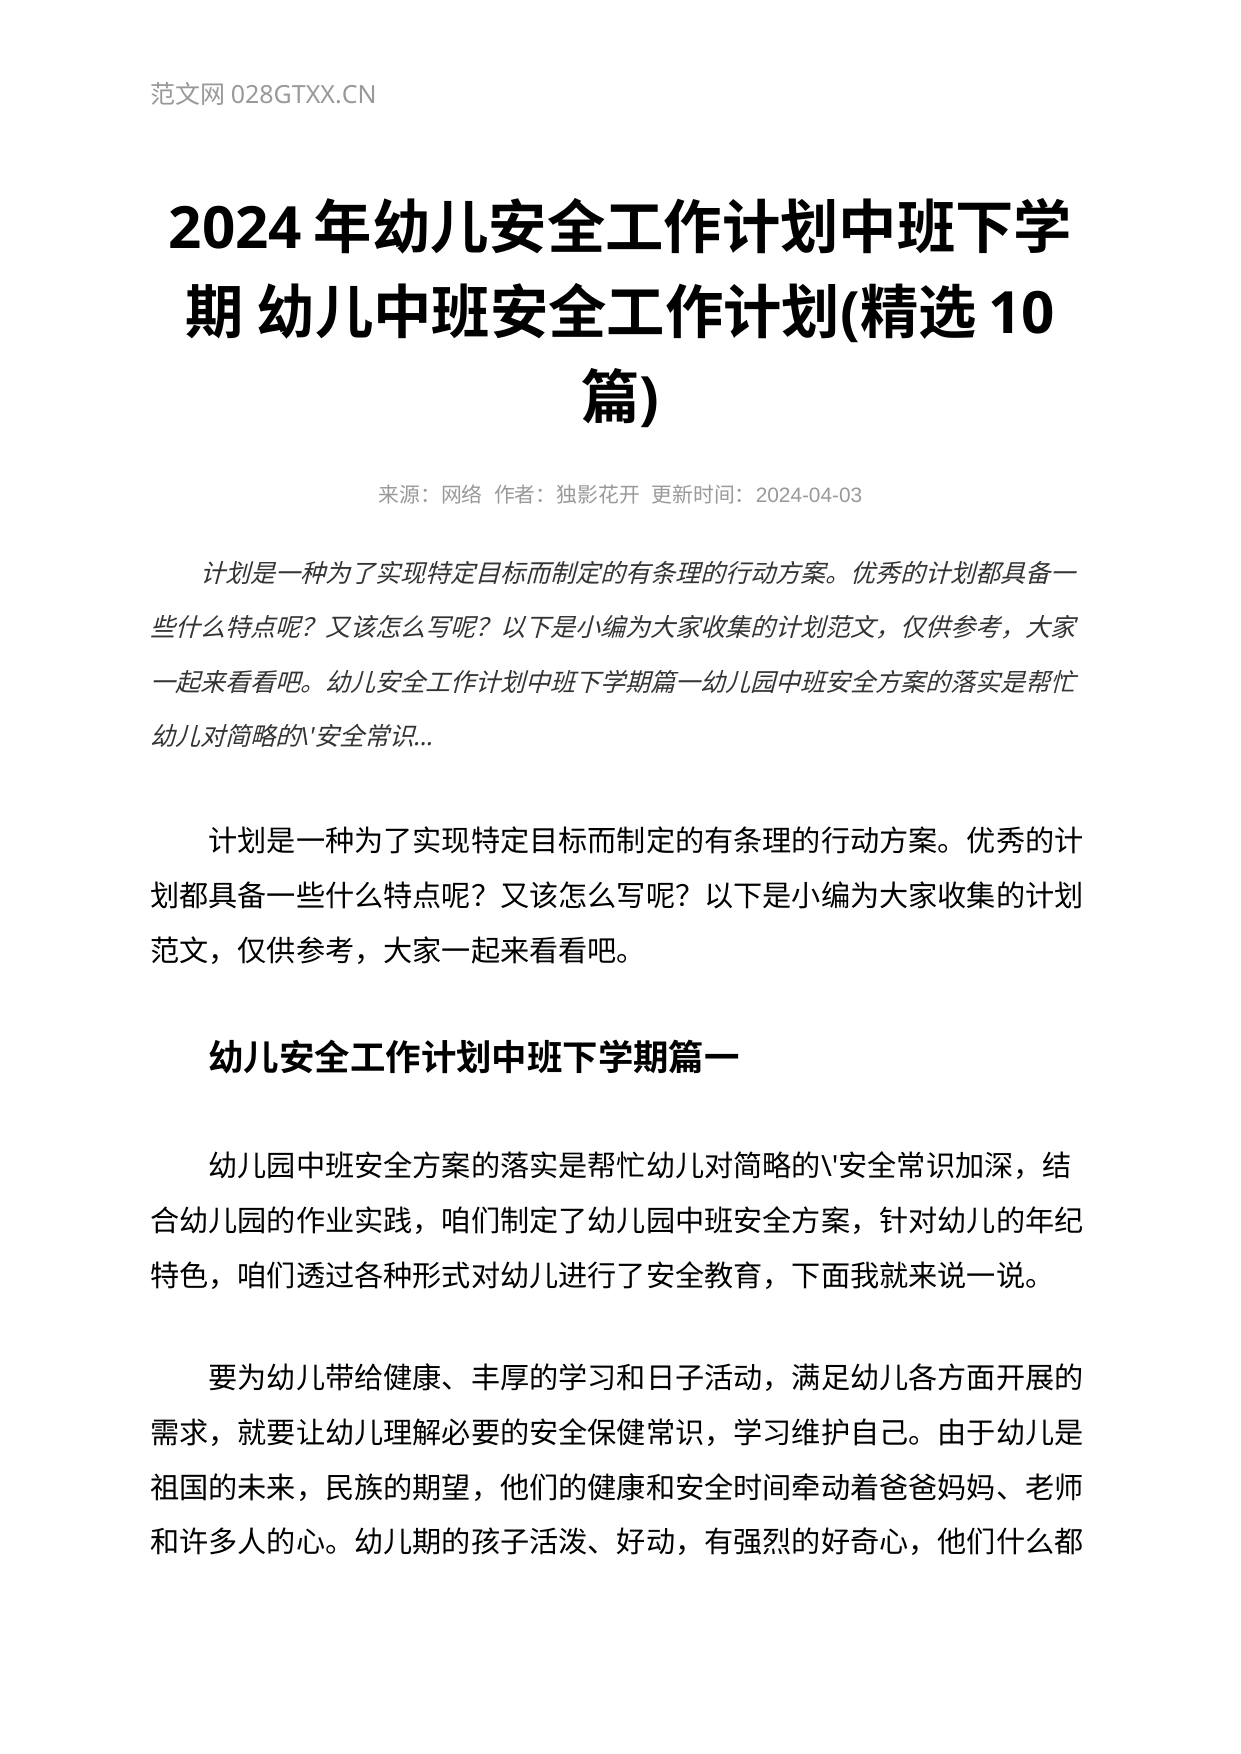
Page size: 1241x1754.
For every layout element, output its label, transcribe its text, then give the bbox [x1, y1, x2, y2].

text 计划是一种为了实现特定目标而制定的有条理的行动方案。优秀的计划都具备一些什么特点呢？又该怎么写呢？以下是小编为大家收集的计划范文，仅供参考，大家一起来看看吧。 [150, 818, 1090, 970]
text 幼儿安全工作计划中班下学期篇一 [150, 1029, 1090, 1081]
text 来源：网络 作者：独影花开 更新时间：2024-04-03 [150, 482, 1090, 506]
subtitle 2024年幼儿安全工作计划中班下学期 幼儿中班安全工作计划(精选10篇) [150, 181, 1090, 436]
text 计划是一种为了实现特定目标而制定的有条理的行动方案。优秀的计划都具备一些什么特点呢？又该怎么写呢？以下是小编为大家收集的计划范文，仅供参考，大家一起来看看吧。幼儿安全工作计划中班下学期篇一幼儿园中班安全方案的落实是帮忙幼儿对简略的\'安全常识... [150, 553, 1090, 753]
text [150, 1354, 1090, 1561]
text 幼儿园中班安全方案的落实是帮忙幼儿对简略的\'安全常识加深，结合幼儿园的作业实践，咱们制定了幼儿园中班安全方案，针对幼儿的年纪特色，咱们透过各种形式对幼儿进行了安全教育，下面我就来说一说。 [150, 1143, 1090, 1295]
